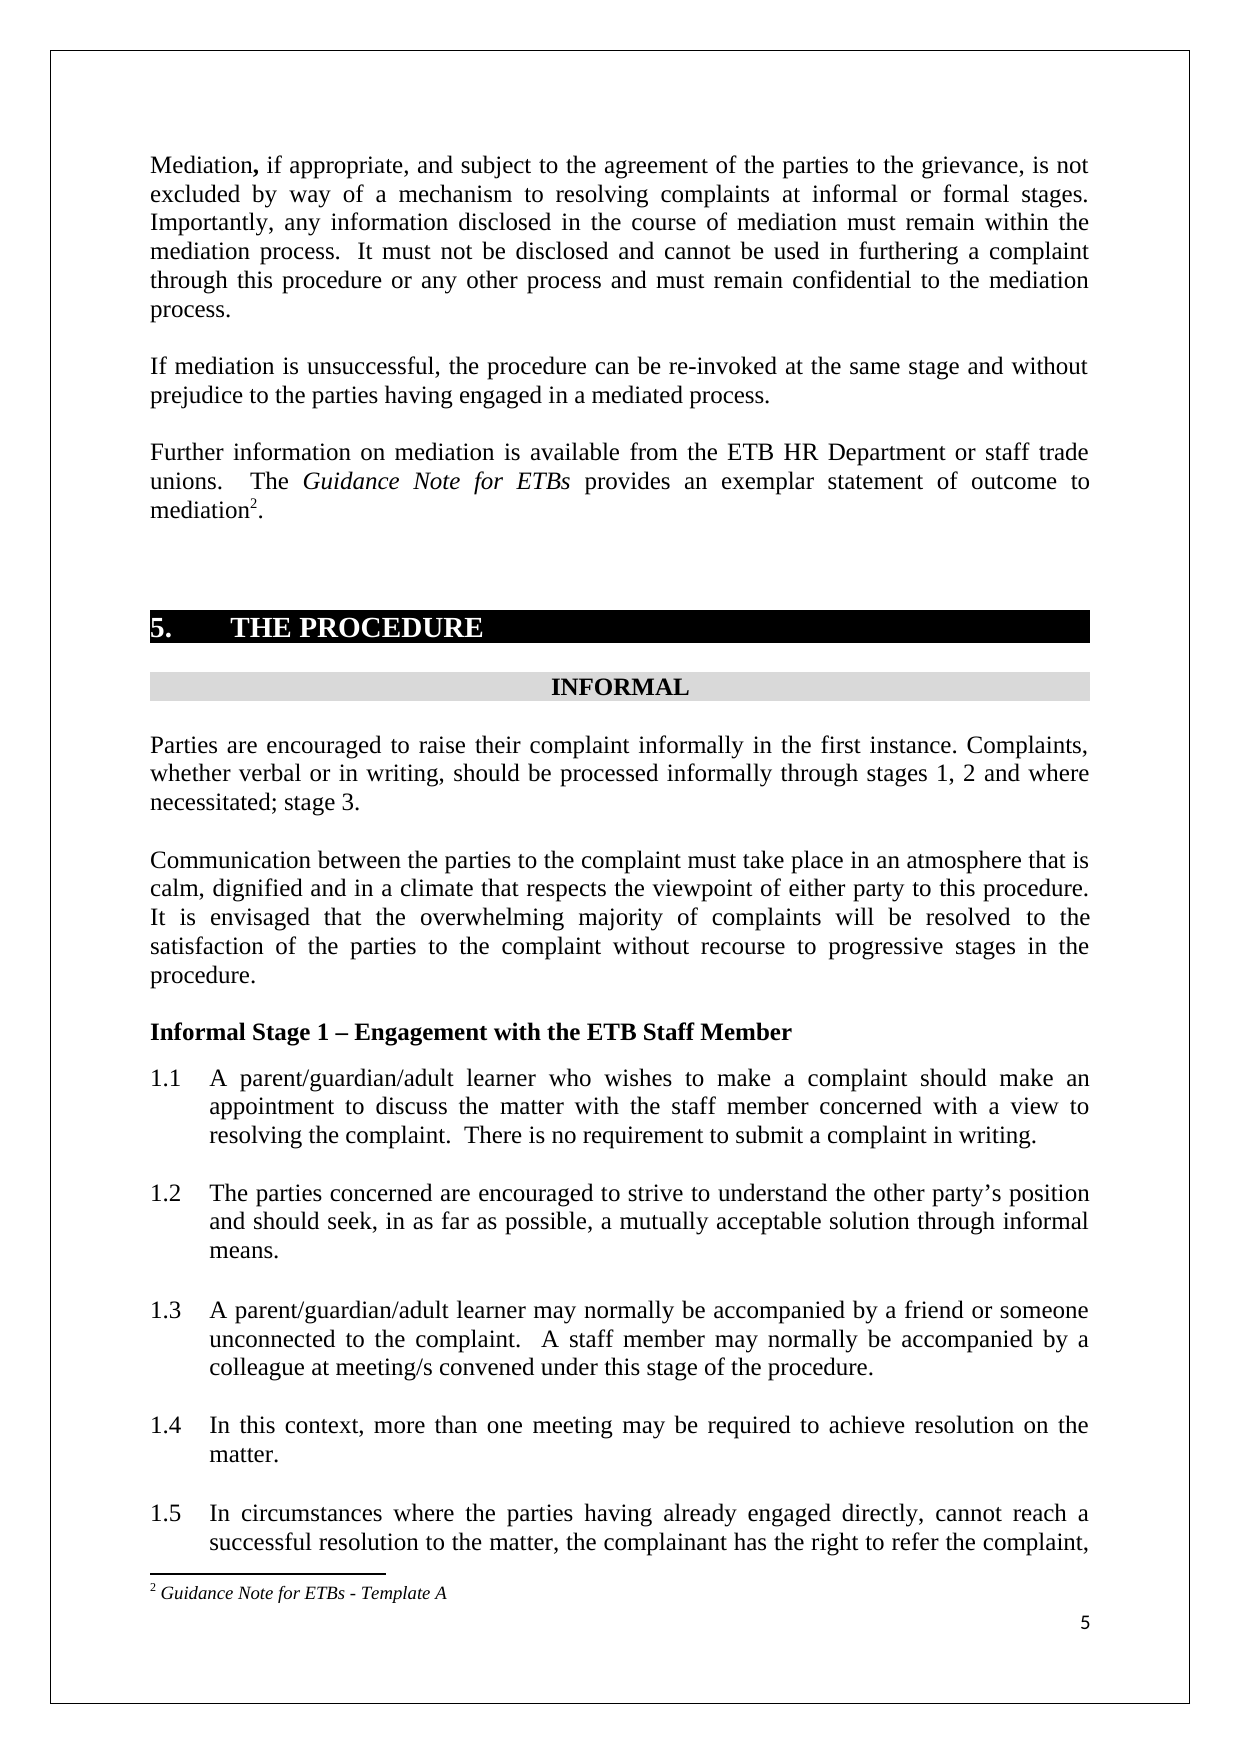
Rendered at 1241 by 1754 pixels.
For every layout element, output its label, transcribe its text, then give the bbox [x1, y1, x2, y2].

text INFORMAL [150, 672, 1090, 701]
list In this context, more than one meeting may be required to achieve resolution on the matter. [150, 1410, 1090, 1467]
list The parties concerned are encouraged to strive to understand the other party’s position and should seek, in as far as possible, a mutually acceptable solution through informal means. [150, 1178, 1090, 1264]
text Informal Stage 1 – Engagement with the ETB Staff Member [150, 1017, 1090, 1046]
list A parent/guardian/adult learner who wishes to make a complaint should make an appointment to discuss the matter with the staff member concerned with a view to resolving the complaint. There is no requirement to submit a complaint in writing. [150, 1063, 1090, 1149]
list A parent/guardian/adult learner may normally be accompanied by a friend or someone unconnected to the complaint. A staff member may normally be accompanied by a colleague at meeting/s convened under this stage of the procedure. [150, 1295, 1090, 1381]
text Communication between the parties to the complaint must take place in an atmosphere that is calm, dignified and in a climate that respects the viewpoint of either party to this procedure. It is envisaged that the overwhelming majority of complaints will be resolved to the satisfaction of the parties to the complaint without recourse to progressive stages in the procedure. [150, 845, 1090, 988]
text 5. THE PROCEDURE [150, 610, 1090, 643]
text Mediation, if appropriate, and subject to the agreement of the parties to the grievance, is not excluded by way of a mechanism to resolving complaints at informal or formal stages. Importantly, any information disclosed in the course of mediation must remain within the mediation process. It must not be disclosed and cannot be used in furthering a complaint through this procedure or any other process and must remain confidential to the mediation process. [150, 150, 1090, 322]
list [150, 1498, 1090, 1556]
text Further information on mediation is available from the ETB HR Department or staff trade unions. The Guidance Note for ETBs provides an exemplar statement of outcome to mediation. [150, 437, 1090, 524]
text Parties are encouraged to raise their complaint informally in the first instance. Complaints, whether verbal or in writing, should be processed informally through stages 1, 2 and where necessitated; stage 3. [150, 730, 1090, 816]
text If mediation is unsuccessful, the procedure can be re-invoked at the same stage and without prejudice to the parties having engaged in a mediated process. [150, 351, 1090, 409]
